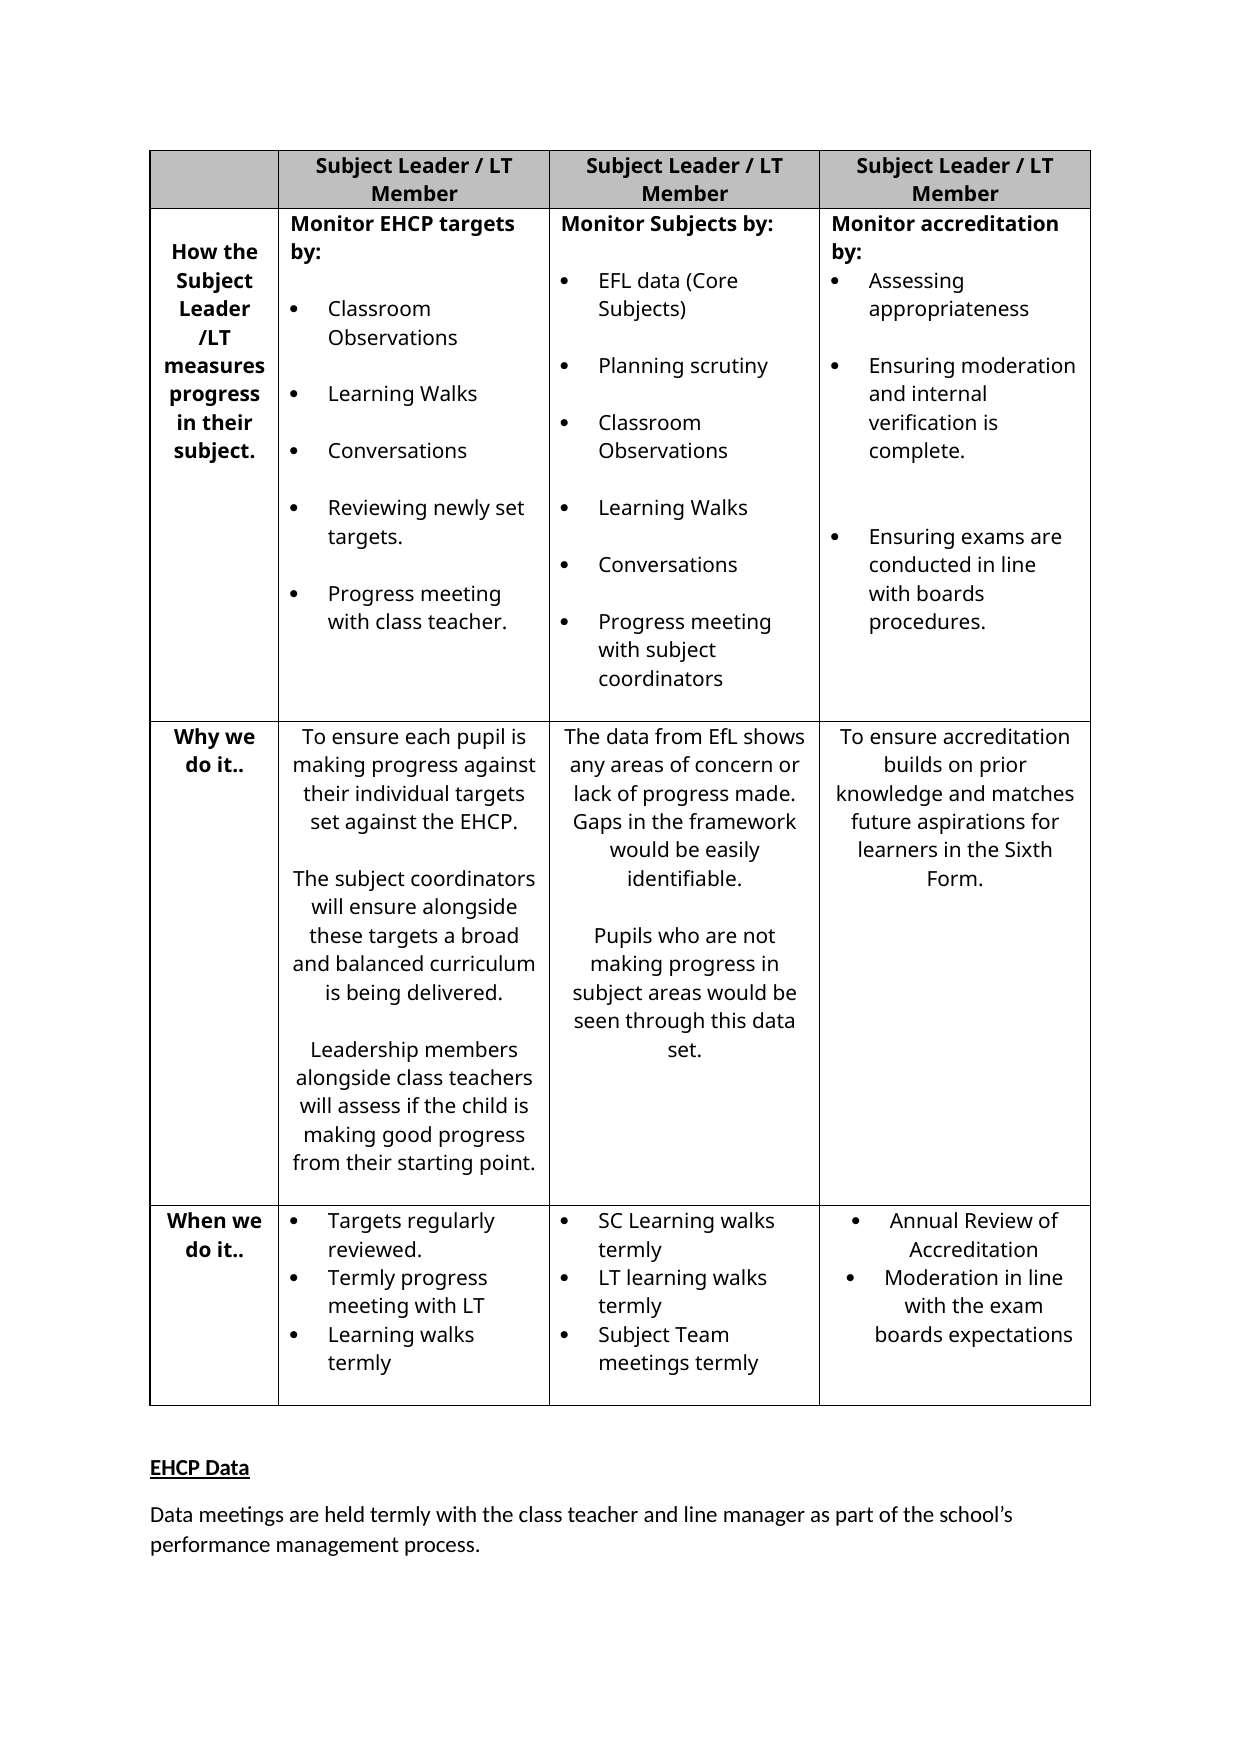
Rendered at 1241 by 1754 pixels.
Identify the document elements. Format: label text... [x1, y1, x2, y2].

table_cell Targets regularly reviewed. Termly progress meeting with LT Learning walks termly [279, 1206, 549, 1405]
table_header Subject Leader / LT Member [820, 151, 1090, 208]
text Data meetings are held termly with the class teacher and line manager as part of the school’s performance management process. [150, 1500, 1090, 1558]
text EHCP Data [150, 1453, 1090, 1481]
table_header [151, 151, 278, 208]
table_cell How the Subject Leader /LT measures progress in their subject. [151, 209, 278, 721]
table_cell The data from EfL shows any areas of concern or lack of progress made. Gaps in the framework would be easily identifiable. Pupils who are not making progress in subject areas would be seen through this data set. [550, 722, 819, 1205]
table_cell Why we do it.. [151, 722, 278, 1205]
table_cell To ensure each pupil is making progress against their individual targets set against the EHCP. The subject coordinators will ensure alongside these targets a broad and balanced curriculum is being delivered. Leadership members alongside class teachers will assess if the child is making good progress from their starting point. [279, 722, 549, 1205]
table_header Subject Leader / LT Member [550, 151, 819, 208]
table_cell Monitor Subjects by: EFL data (Core Subjects) Planning scrutiny Classroom Observations Learning Walks Conversations Progress meeting with subject coordinators [550, 209, 819, 721]
table_cell Monitor EHCP targets by: Classroom Observations Learning Walks Conversations Reviewing newly set targets. Progress meeting with class teacher. [279, 209, 549, 721]
table_cell Monitor accreditation by: Assessing appropriateness Ensuring moderation and internal verification is complete. Ensuring exams are conducted in line with boards procedures. [820, 209, 1090, 721]
table_cell To ensure accreditation builds on prior knowledge and matches future aspirations for learners in the Sixth Form. [820, 722, 1090, 1205]
table_cell When we do it.. [151, 1206, 278, 1405]
table_cell Annual Review of Accreditation Moderation in line with the exam boards expectations [820, 1206, 1090, 1405]
table_header Subject Leader / LT Member [279, 151, 549, 208]
table_cell SC Learning walks termly LT learning walks termly Subject Team meetings termly [550, 1206, 819, 1405]
